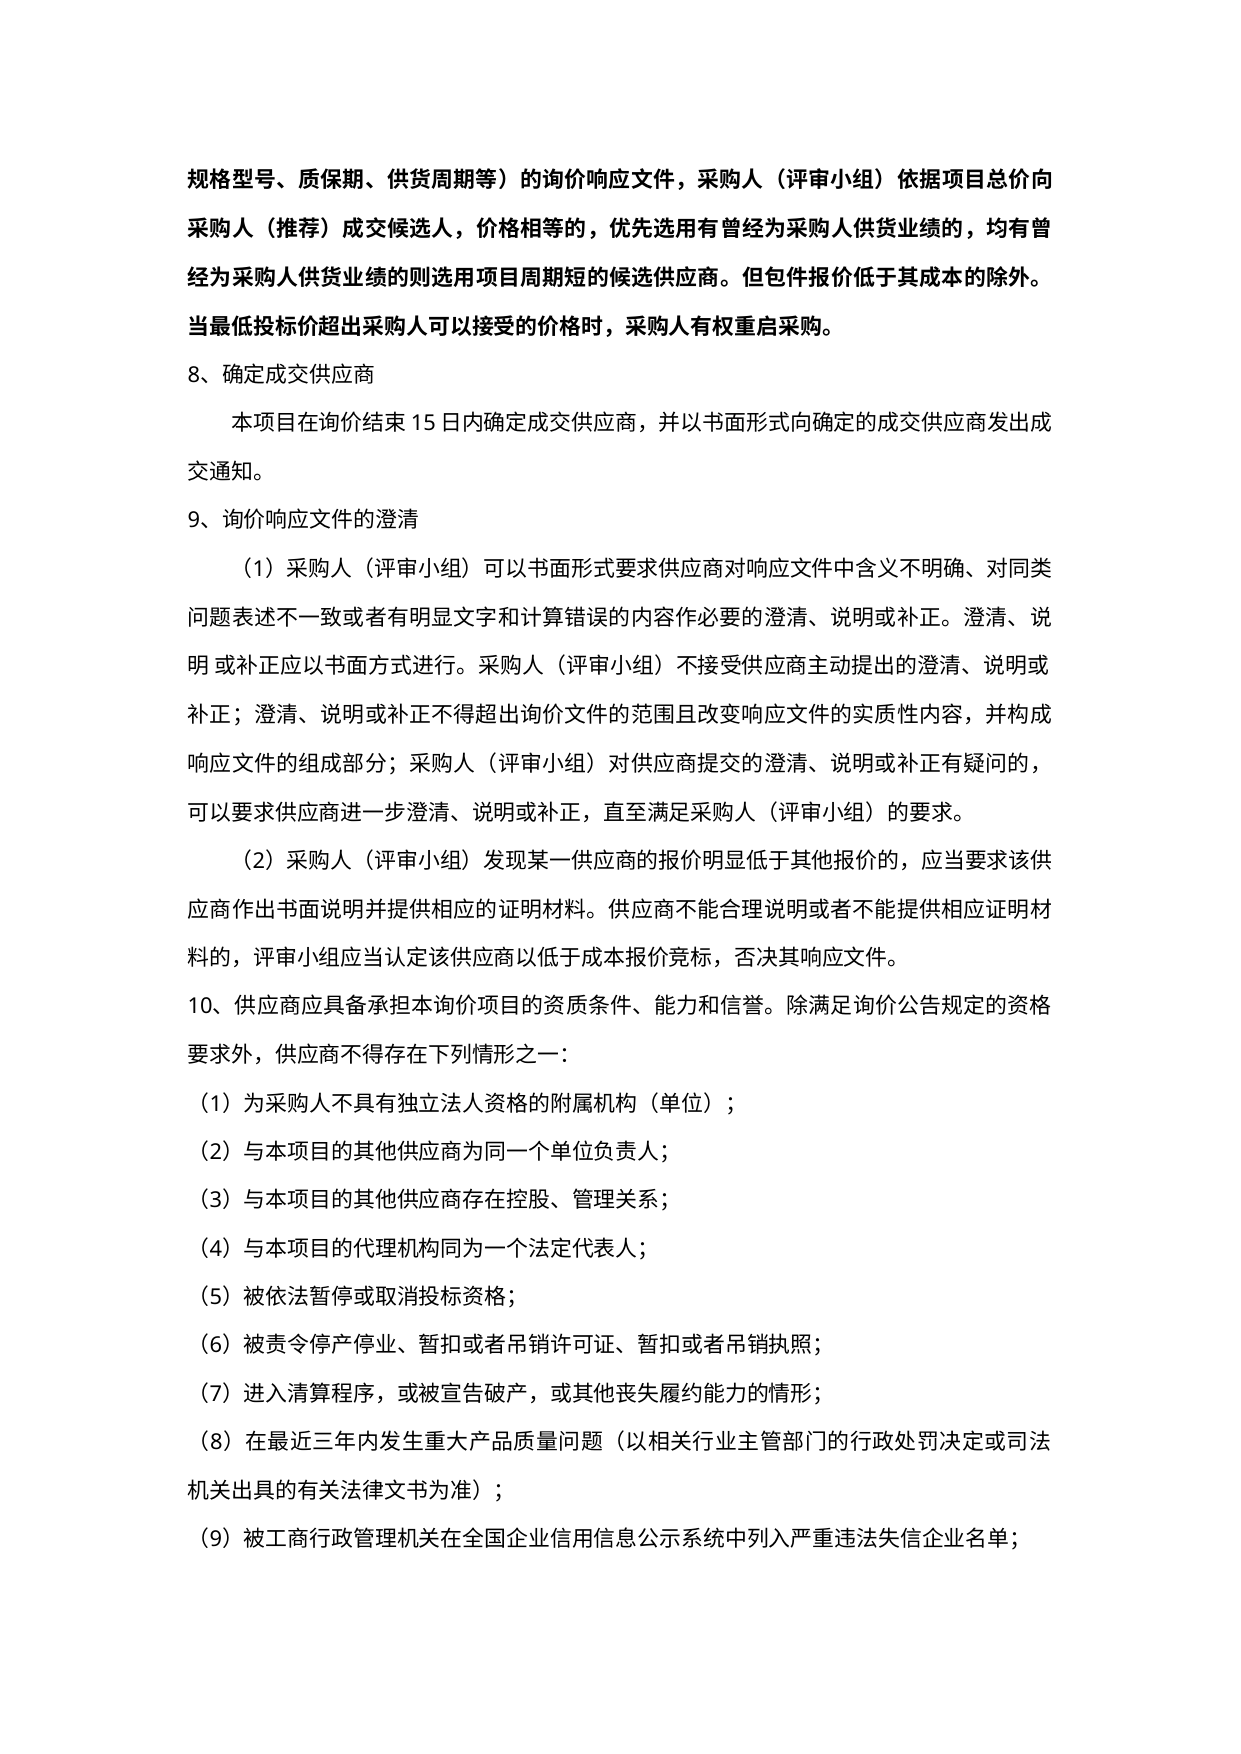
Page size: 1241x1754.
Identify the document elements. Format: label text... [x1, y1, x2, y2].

text 9、询价响应文件的澄清 [187, 502, 1053, 534]
text （4）与本项目的代理机构同为一个法定代表人； [187, 1230, 1053, 1263]
text 8、确定成交供应商 [187, 357, 1053, 389]
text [187, 162, 1053, 341]
text （6）被责令停产停业、暂扣或者吊销许可证、暂扣或者吊销执照； [187, 1327, 1053, 1359]
text （5）被依法暂停或取消投标资格； [187, 1279, 1053, 1311]
text （8）在最近三年内发生重大产品质量问题（以相关行业主管部门的行政处罚决定或司法 机关出具的有关法律文书为准）； [187, 1424, 1053, 1505]
text （2）采购人（评审小组）发现某一供应商的报价明显低于其他报价的，应当要求该供应商作出书面说明并提供相应的证明材料。供应商不能合理说明或者不能提供相应证明材料的，评审小组应当认定该供应商以低于成本报价竞标，否决其响应文件。 [187, 842, 1053, 972]
text （7）进入清算程序，或被宣告破产，或其他丧失履约能力的情形； [187, 1375, 1053, 1408]
text 10、供应商应具备承担本询价项目的资质条件、能力和信誉。除满足询价公告规定的资格要求外，供应商不得存在下列情形之一： [187, 988, 1053, 1069]
text 本项目在询价结束15日内确定成交供应商，并以书面形式向确定的成交供应商发出成交通知。 [187, 405, 1053, 486]
text （9）被工商行政管理机关在全国企业信用信息公示系统中列入严重违法失信企业名单； [187, 1521, 1053, 1553]
text （2）与本项目的其他供应商为同一个单位负责人； [187, 1134, 1053, 1166]
text （1）为采购人不具有独立法人资格的附属机构（单位）； [187, 1085, 1053, 1118]
text （1）采购人（评审小组）可以书面形式要求供应商对响应文件中含义不明确、对同类问题表述不一致或者有明显文字和计算错误的内容作必要的澄清、说明或补正。澄清、说明 或补正应以书面方式进行。采购人（评审小组）不接受供应商主动提出的澄清、说明或补正；澄清、说明或补正不得超出询价文件的范围且改变响应文件的实质性内容，并构成响应文件的组成部分；采购人（评审小组）对供应商提交的澄清、说明或补正有疑问的，可以要求供应商进一步澄清、说明或补正，直至满足采购人（评审小组）的要求。 [187, 550, 1053, 827]
text （3）与本项目的其他供应商存在控股、管理关系； [187, 1182, 1053, 1214]
